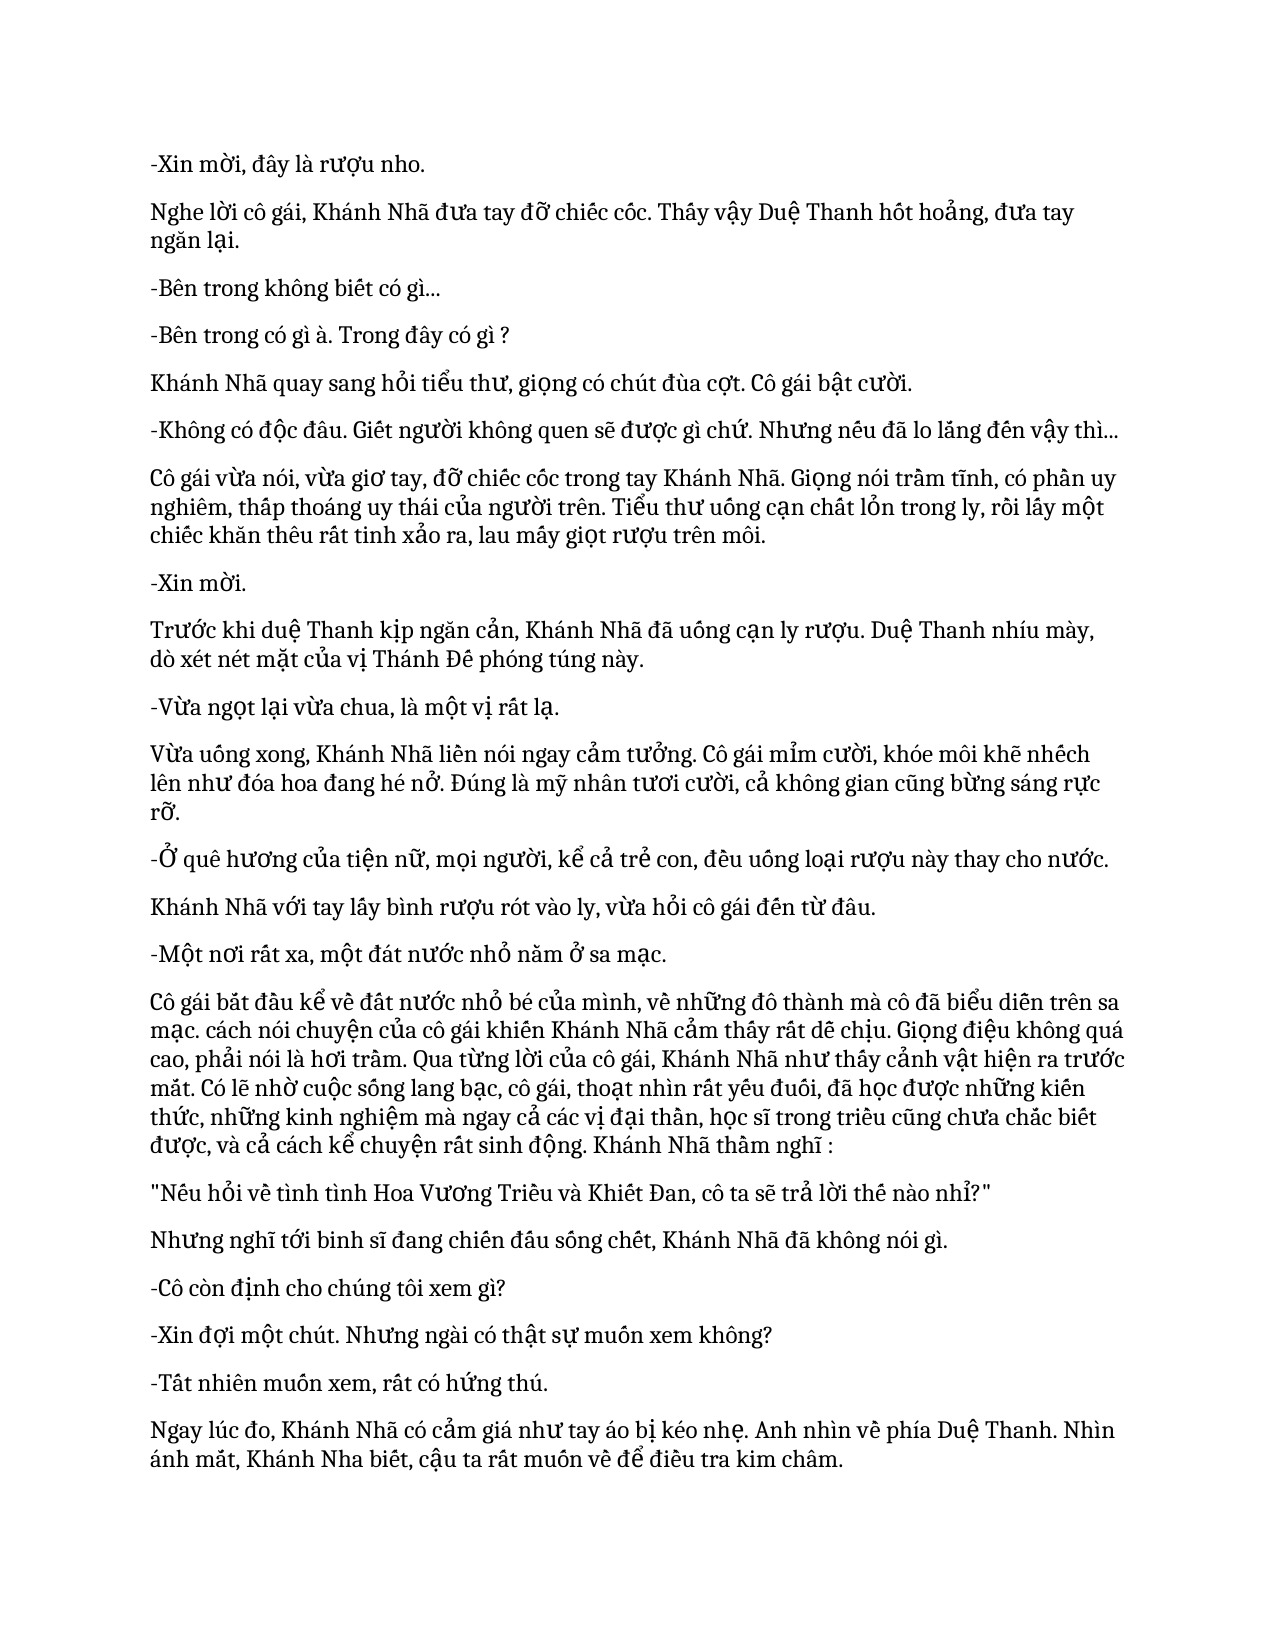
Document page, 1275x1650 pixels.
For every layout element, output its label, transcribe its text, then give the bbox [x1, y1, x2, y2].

text Ngay lúc đo, Khánh Nhã có cảm giá như tay áo bị kéo nhẹ. Anh nhìn về phía Duệ Thanh. Nhìn ánh mắt, Khánh Nha biết, cậu ta rất muốn về để điều tra kim châm. [150, 1416, 1125, 1474]
text -Bên trong không biết có gì... [150, 274, 1125, 302]
text -Một nơi rất xa, một đát nước nhỏ nằm ở sa mạc. [150, 940, 1125, 969]
text Khánh Nhã quay sang hỏi tiểu thư, giọng có chút đùa cợt. Cô gái bật cười. [150, 369, 1125, 397]
text Nhưng nghĩ tới binh sĩ đang chiến đấu sống chết, Khánh Nhã đã không nói gì. [150, 1226, 1125, 1255]
text Cô gái vừa nói, vừa giơ tay, đỡ chiếc cốc trong tay Khánh Nhã. Giọng nói trầm tĩnh, có phần uy nghiêm, thấp thoáng uy thái của người trên. Tiểu thư uống cạn chất lỏn trong ly, rồi lấy một chiếc khăn thêu rất tinh xảo ra, lau mấy giọt rượu trên môi. [150, 464, 1125, 550]
text -Cô còn định cho chúng tôi xem gì? [150, 1274, 1125, 1302]
text Khánh Nhã với tay lấy bình rượu rót vào ly, vừa hỏi cô gái đến từ đâu. [150, 892, 1125, 921]
text Vừa uống xong, Khánh Nhã liền nói ngay cảm tưởng. Cô gái mỉm cười, khóe môi khẽ nhếch lên như đóa hoa đang hé nở. Đúng là mỹ nhân tươi cười, cả không gian cũng bừng sáng rực rỡ. [150, 740, 1125, 826]
text -Xin đợi một chút. Nhưng ngài có thật sự muốn xem không? [150, 1321, 1125, 1350]
text -Xin mời. [150, 569, 1125, 597]
text Nghe lời cô gái, Khánh Nhã đưa tay đỡ chiếc cốc. Thấy vậy Duệ Thanh hốt hoảng, đưa tay ngăn lại. [150, 197, 1125, 255]
text -Ở quê hương của tiện nữ, mọi người, kể cả trẻ con, đều uống loại rượu này thay cho nước. [150, 845, 1125, 874]
text -Xin mời, đây là rượu nho. [150, 150, 1125, 179]
text Cô gái bắt đầu kể về đất nước nhỏ bé của mình, về những đô thành mà cô đã biểu diễn trên sa mạc. cách nói chuyện của cô gái khiến Khánh Nhã cảm thấy rất dễ chịu. Giọng điệu không quá cao, phải nói là hơi trầm. Qua từng lời của cô gái, Khánh Nhã như thấy cảnh vật hiện ra trước mắt. Có lẽ nhờ cuộc sống lang bạc, cô gái, thoạt nhìn rất yếu đuối, đã học được những kiến thức, những kinh nghiệm mà ngay cả các vị đại thần, học sĩ trong triều cũng chưa chắc biết được, và cả cách kể chuyện rất sinh động. Khánh Nhã thầm nghĩ : [150, 987, 1125, 1160]
text Trước khi duệ Thanh kịp ngăn cản, Khánh Nhã đã uống cạn ly rượu. Duệ Thanh nhíu mày, dò xét nét mặt của vị Thánh Đế phóng túng này. [150, 616, 1125, 674]
text -Vừa ngọt lại vừa chua, là một vị rất lạ. [150, 692, 1125, 721]
text -Tất nhiên muốn xem, rất có hứng thú. [150, 1369, 1125, 1397]
text -Bên trong có gì à. Trong đây có gì ? [150, 321, 1125, 350]
text -Không có độc đâu. Giết người không quen sẽ được gì chứ. Nhưng nếu đã lo lắng đến vậy thì... [150, 416, 1125, 445]
text "Nếu hỏi về tình tình Hoa Vương Triều và Khiết Đan, cô ta sẽ trả lời thế nào nhỉ?" [150, 1179, 1125, 1207]
